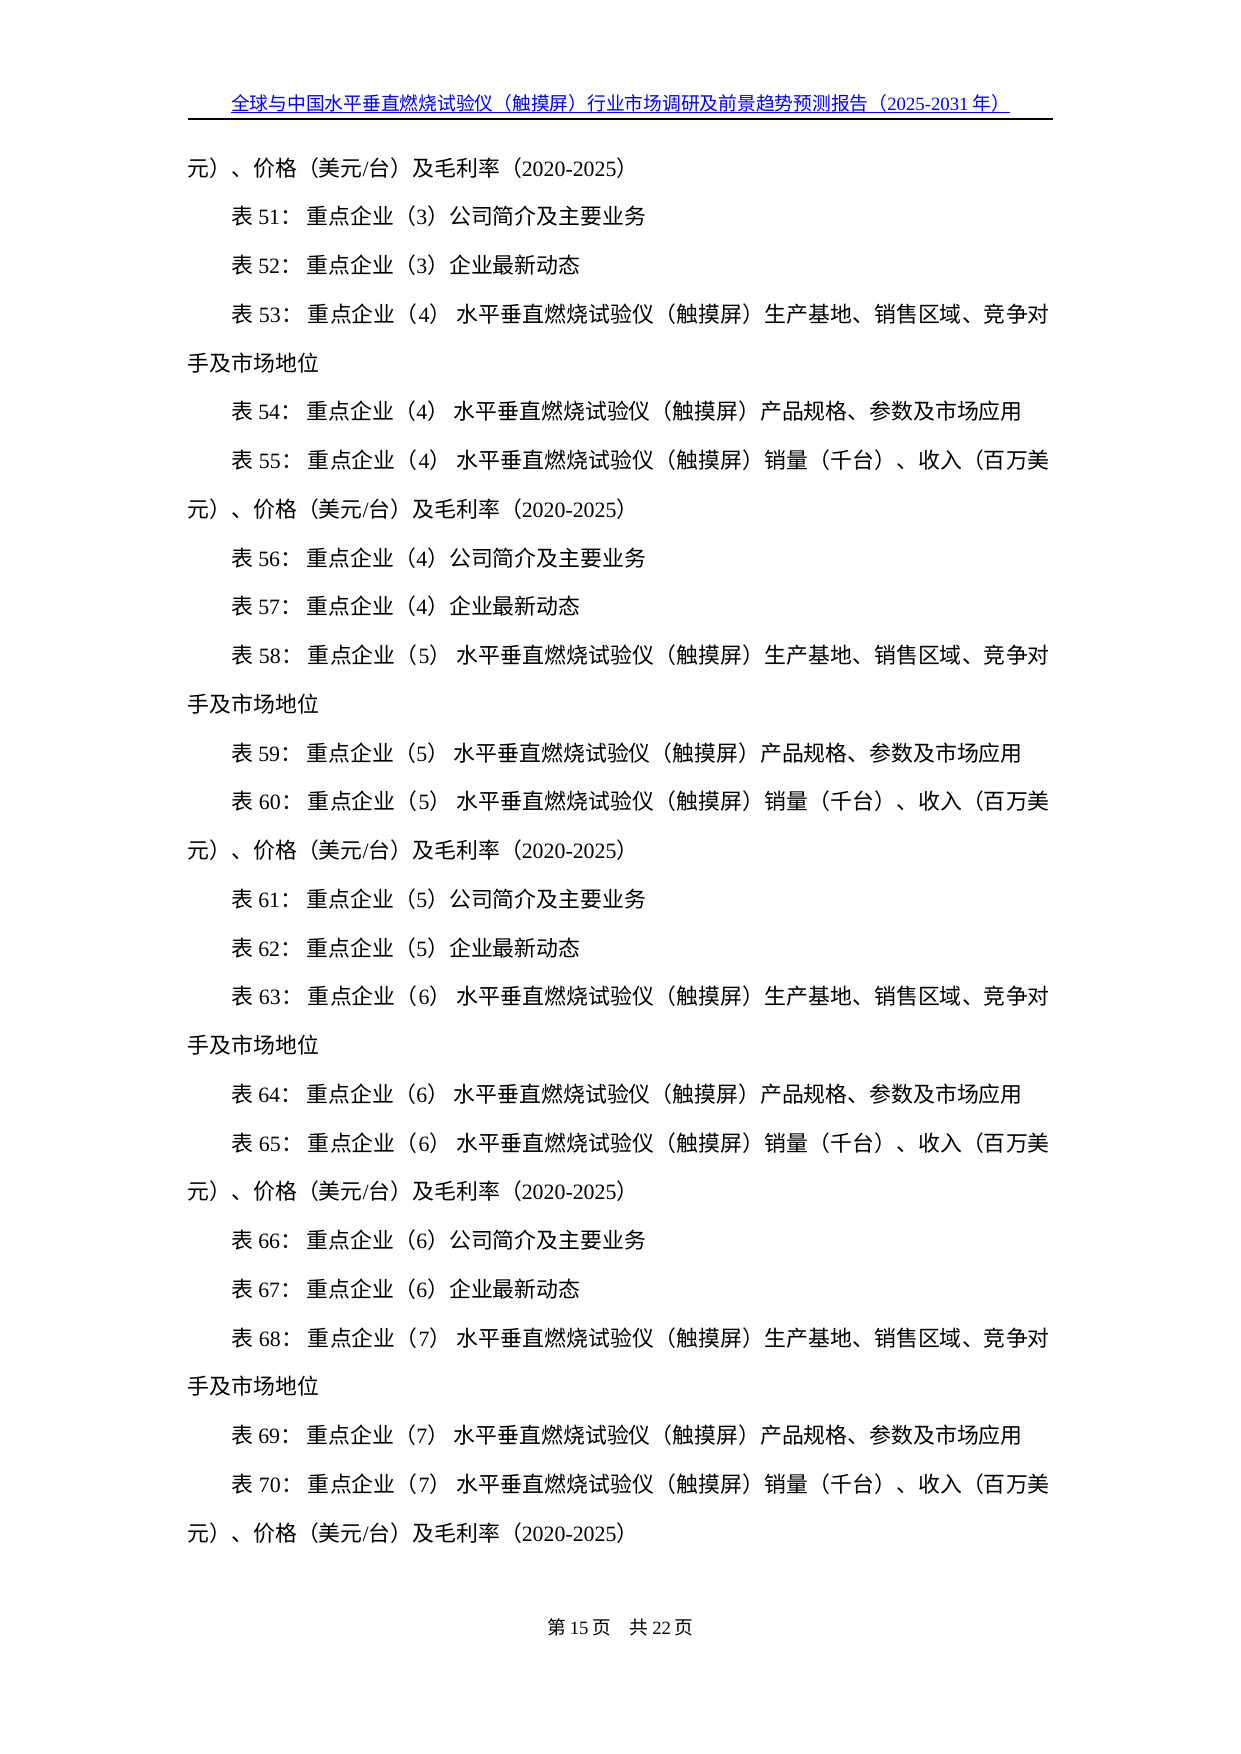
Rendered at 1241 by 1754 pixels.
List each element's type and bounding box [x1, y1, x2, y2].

text [187, 150, 1053, 1548]
